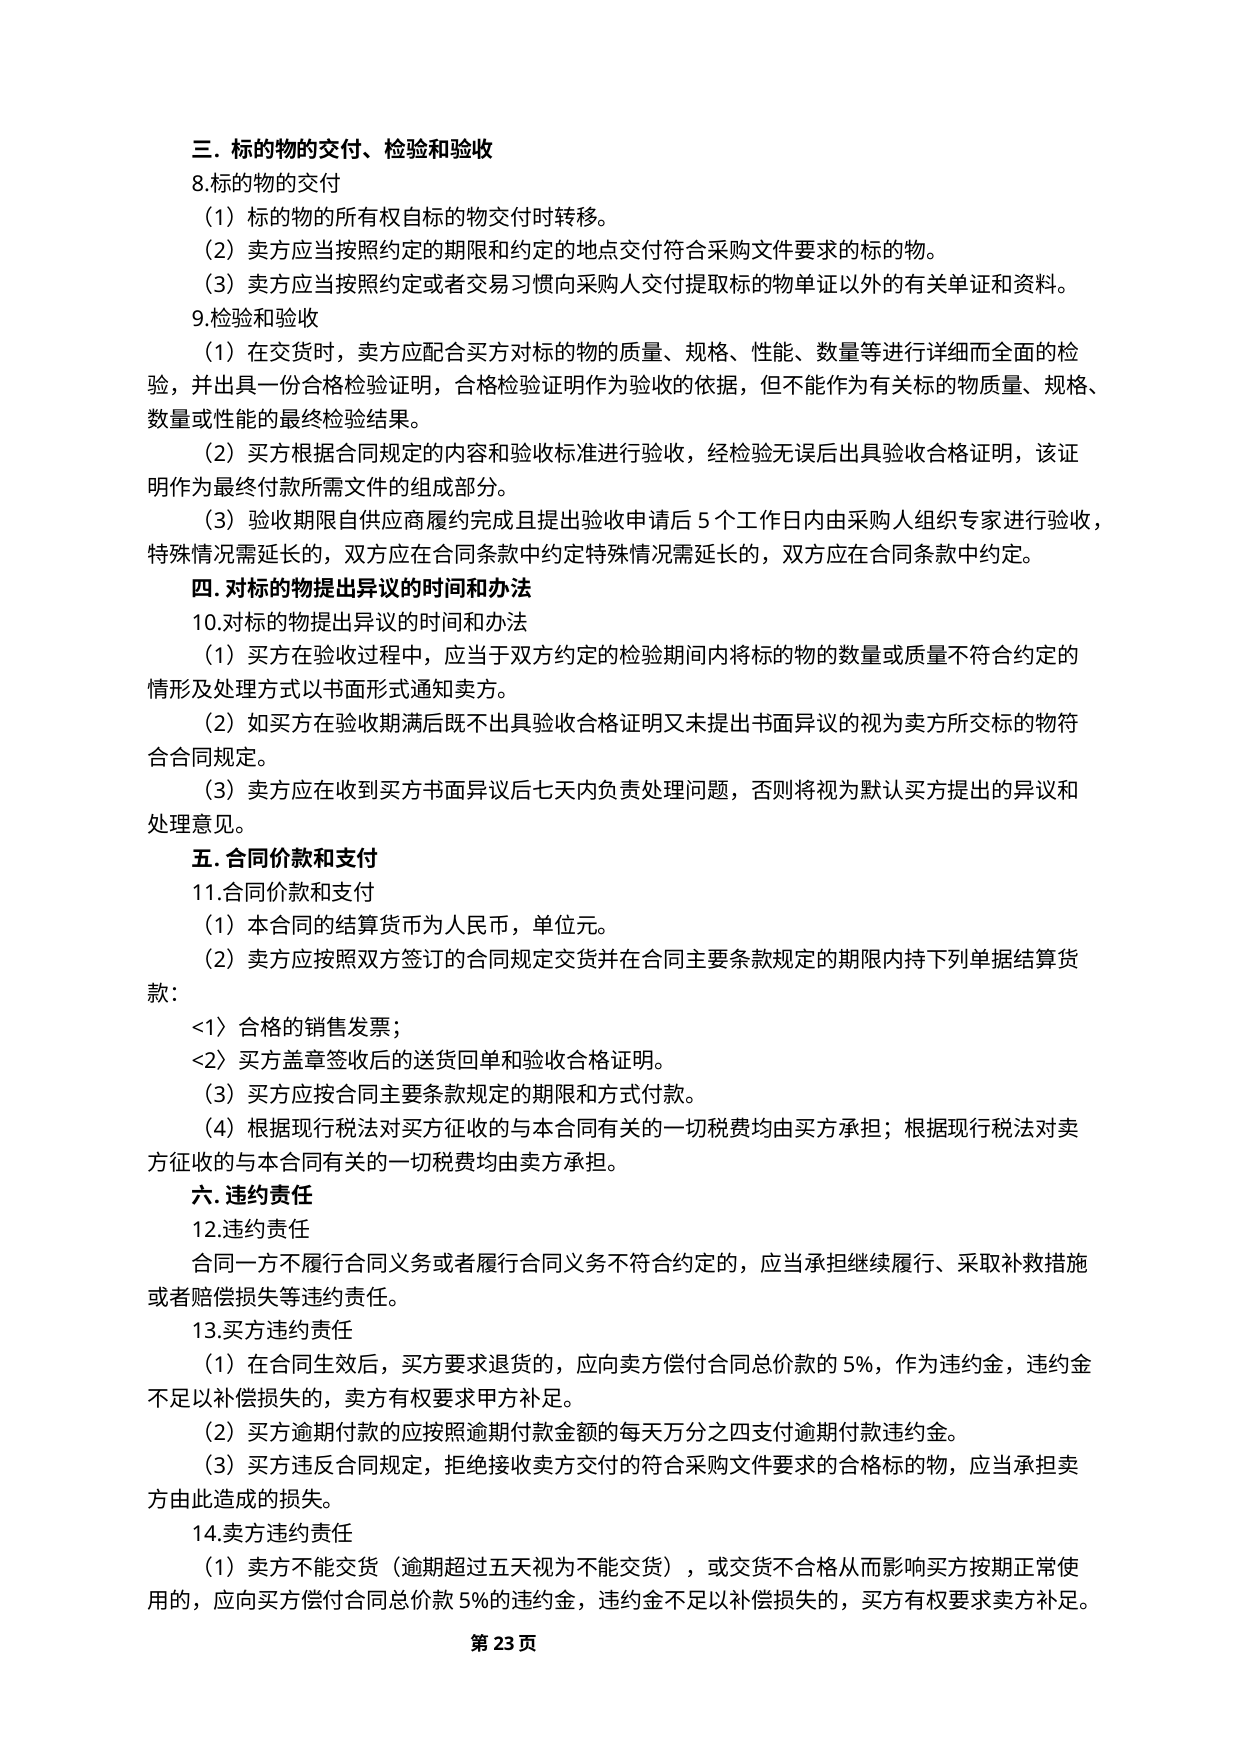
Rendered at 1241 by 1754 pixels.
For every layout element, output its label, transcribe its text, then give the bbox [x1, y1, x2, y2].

text 12.违约责任 [148, 1211, 1093, 1245]
text （2）卖方应当按照约定的期限和约定的地点交付符合采购文件要求的标的物。 [148, 232, 1093, 266]
text （2）如买方在验收期满后既不出具验收合格证明又未提出书面异议的视为卖方所交标的物符合合同规定。 [148, 705, 1093, 772]
text （2）卖方应按照双方签订的合同规定交货并在合同主要条款规定的期限内持下列单据结算货款： [148, 941, 1093, 1008]
text 13.买方违约责任 [148, 1312, 1093, 1346]
text 五. 合同价款和支付 [148, 840, 1093, 873]
text （3）验收期限自供应商履约完成且提出验收申请后5个工作日内由采购人组织专家进行验收，特殊情况需延长的，双方应在合同条款中约定特殊情况需延长的，双方应在合同条款中约定。 [148, 502, 1093, 570]
text （1）标的物的所有权自标的物交付时转移。 [148, 198, 1093, 232]
text <2〉买方盖章签收后的送货回单和验收合格证明。 [148, 1042, 1093, 1076]
text （1）卖方不能交货（逾期超过五天视为不能交货），或交货不合格从而影响买方按期正常使用的，应向买方偿付合同总价款5%的违约金，违约金不足以补偿损失的，买方有权要求卖方补足。 [148, 1548, 1093, 1616]
text 三. 标的物的交付、检验和验收 [148, 131, 1093, 165]
text 10.对标的物提出异议的时间和办法 [148, 603, 1093, 637]
text （1）在交货时，卖方应配合买方对标的物的质量、规格、性能、数量等进行详细而全面的检验，并出具一份合格检验证明，合格检验证明作为验收的依据，但不能作为有关标的物质量、规格、数量或性能的最终检验结果。 [148, 333, 1093, 435]
text 14.卖方违约责任 [148, 1515, 1093, 1548]
text （3）买方应按合同主要条款规定的期限和方式付款。 [148, 1076, 1093, 1110]
text 11.合同价款和支付 [148, 873, 1093, 907]
text （1）在合同生效后，买方要求退货的，应向卖方偿付合同总价款的5%，作为违约金，违约金不足以补偿损失的，卖方有权要求甲方补足。 [148, 1346, 1093, 1413]
text （2）买方根据合同规定的内容和验收标准进行验收，经检验无误后出具验收合格证明，该证明作为最终付款所需文件的组成部分。 [148, 435, 1093, 502]
text 合同一方不履行合同义务或者履行合同义务不符合约定的，应当承担继续履行、采取补救措施或者赔偿损失等违约责任。 [148, 1245, 1093, 1312]
text （3）卖方应当按照约定或者交易习惯向采购人交付提取标的物单证以外的有关单证和资料。 [148, 266, 1093, 300]
text （1）本合同的结算货币为人民币，单位元。 [148, 907, 1093, 941]
text <1〉合格的销售发票； [148, 1008, 1093, 1042]
text 四. 对标的物提出异议的时间和办法 [148, 570, 1093, 603]
text （3）买方违反合同规定，拒绝接收卖方交付的符合采购文件要求的合格标的物，应当承担卖方由此造成的损失。 [148, 1447, 1093, 1515]
text 8.标的物的交付 [148, 165, 1093, 198]
text 9.检验和验收 [148, 300, 1093, 333]
text （2）买方逾期付款的应按照逾期付款金额的每天万分之四支付逾期付款违约金。 [148, 1413, 1093, 1447]
text （1）买方在验收过程中，应当于双方约定的检验期间内将标的物的数量或质量不符合约定的情形及处理方式以书面形式通知卖方。 [148, 637, 1093, 705]
text （3）卖方应在收到买方书面异议后七天内负责处理问题，否则将视为默认买方提出的异议和处理意见。 [148, 772, 1093, 840]
text 六. 违约责任 [148, 1177, 1093, 1211]
text （4）根据现行税法对买方征收的与本合同有关的一切税费均由买方承担；根据现行税法对卖方征收的与本合同有关的一切税费均由卖方承担。 [148, 1110, 1093, 1177]
